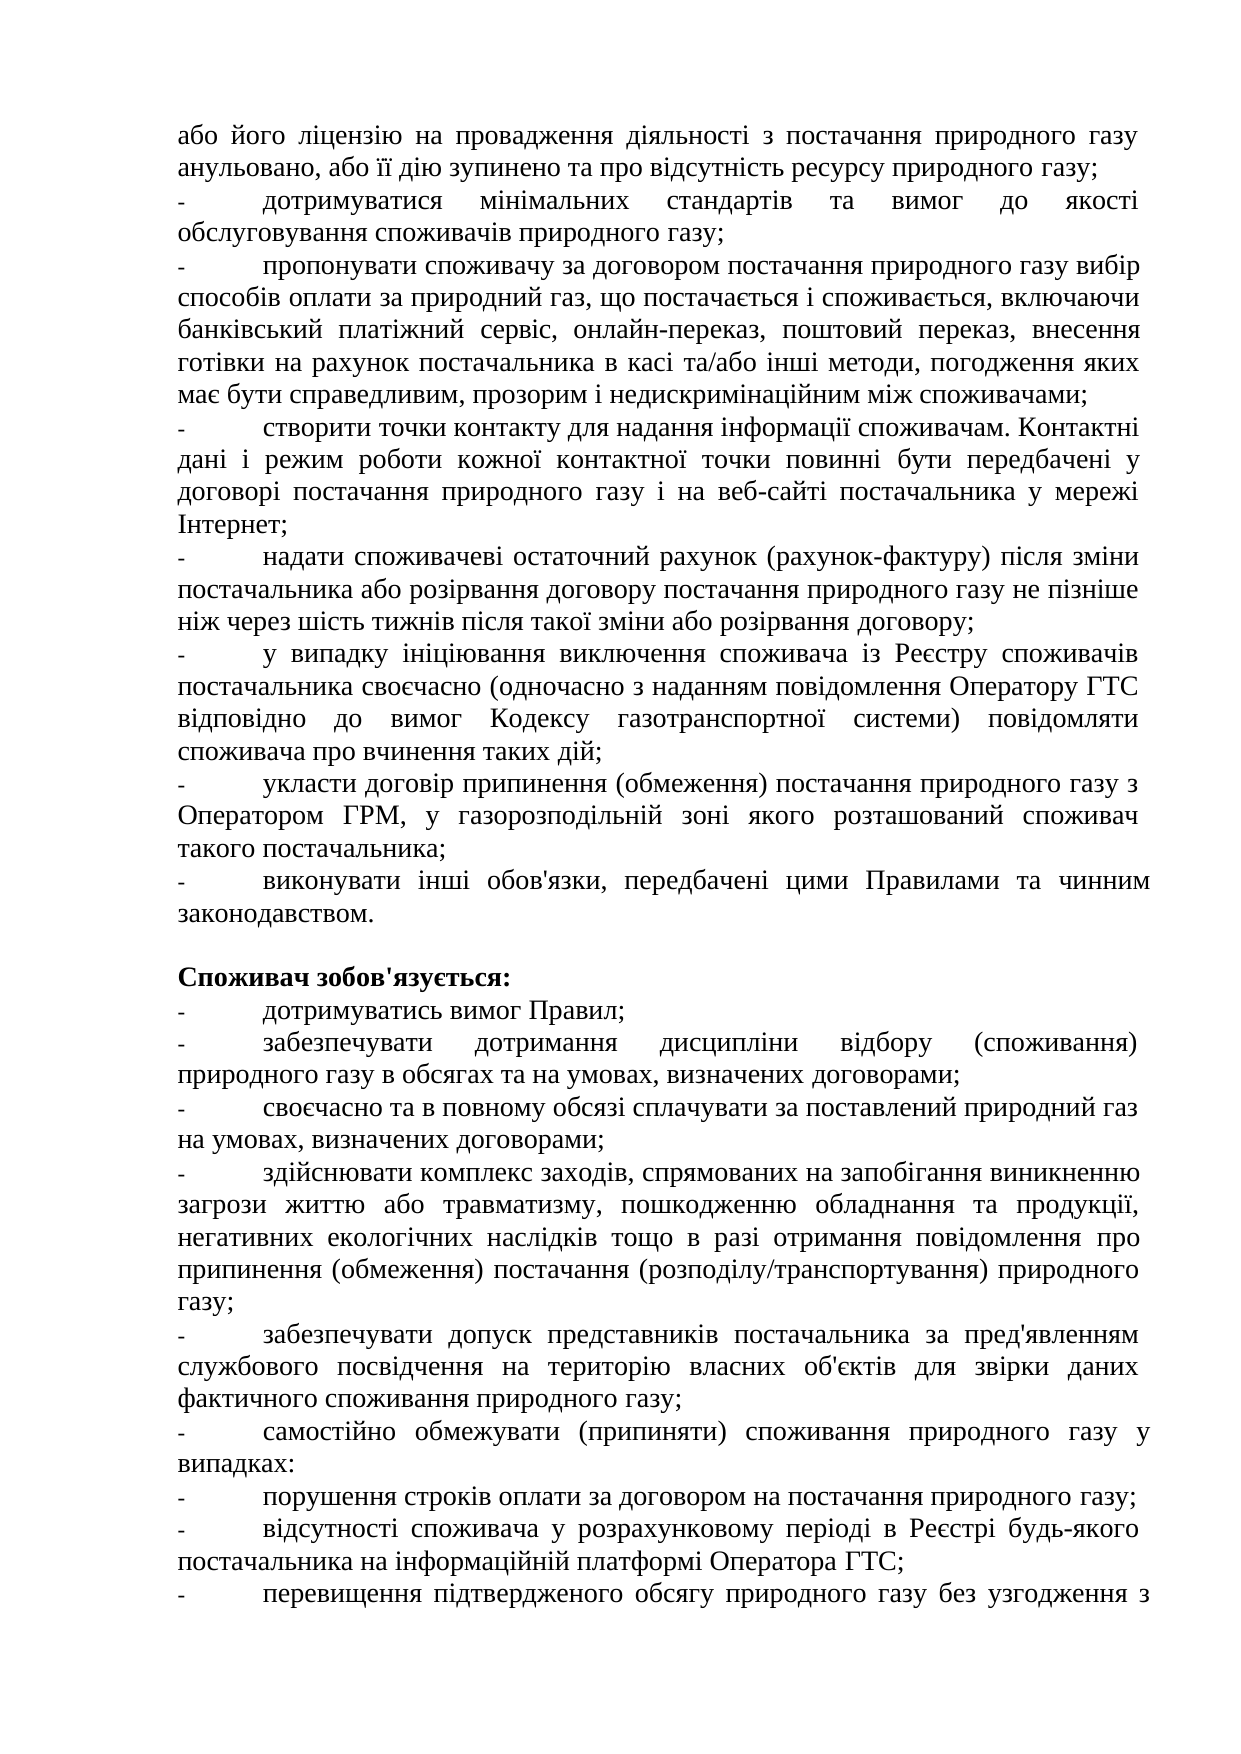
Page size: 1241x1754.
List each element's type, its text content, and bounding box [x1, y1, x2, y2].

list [177, 1576, 1152, 1608]
list відсутності споживача у розрахунковому періоді в Реєстрі будь-якого постачальника на інформаційній платформі Оператора ГТС; [177, 1511, 1140, 1576]
list у випадку ініціювання виключення споживача із Реєстру споживачів постачальника своєчасно (одночасно з наданням повідомлення Оператору ГТС відповідно до вимог Кодексу газотранспортної системи) повідомляти споживача про вчинення таких дій; [177, 636, 1140, 766]
list самостійно обмежувати (припиняти) споживання природного газу у випадках: [177, 1414, 1152, 1479]
list виконувати інші обов'язки, передбачені цими Правилами та чинним законодавством. [177, 863, 1152, 928]
list своєчасно та в повному обсязі сплачувати за поставлений природний газ на умовах, визначених договорами; [177, 1090, 1139, 1155]
list пропонувати споживачу за договором постачання природного газу вибір способів оплати за природний газ, що постачається і споживається, включаючи банківський платіжний сервіс, онлайн-переказ, поштовий переказ, внесення готівки на рахунок постачальника в касі та/або інші методи, погодження яких має бути справедливим, прозорим і недискримінаційним між споживачами; [177, 248, 1141, 410]
list дотримуватись вимог Правил; [177, 993, 1152, 1025]
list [177, 118, 1139, 183]
list забезпечувати дотримання дисципліни відбору (споживання) природного газу в обсягах та на умовах, визначених договорами; [177, 1025, 1138, 1090]
list порушення строків оплати за договором на постачання природного газу; [177, 1479, 1152, 1511]
list здійснювати комплекс заходів, спрямованих на запобігання виникненню загрози життю або травматизму, пошкодженню обладнання та продукції, негативних екологічних наслідків тощо в разі отримання повідомлення про припинення (обмеження) постачання (розподілу/транспортування) природного газу; [177, 1155, 1140, 1317]
text Споживач зобов'язується: [177, 960, 1152, 993]
list забезпечувати допуск представників постачальника за пред'явленням службового посвідчення на територію власних об'єктів для звірки даних фактичного споживання природного газу; [177, 1317, 1140, 1414]
list укласти договір припинення (обмеження) постачання природного газу з Оператором ГРМ, у газорозподільній зоні якого розташований споживач такого постачальника; [177, 766, 1139, 863]
list створити точки контакту для надання інформації споживачам. Контактні дані і режим роботи кожної контактної точки повинні бути передбачені у договорі постачання природного газу і на веб-сайті постачальника у мережі Інтернет; [177, 410, 1140, 539]
list надати споживачеві остаточний рахунок (рахунок-фактуру) після зміни постачальника або розірвання договору постачання природного газу не пізніше ніж через шість тижнів після такої зміни або розірвання договору; [177, 539, 1140, 636]
list дотримуватися мінімальних стандартів та вимог до якості обслуговування споживачів природного газу; [177, 183, 1139, 248]
